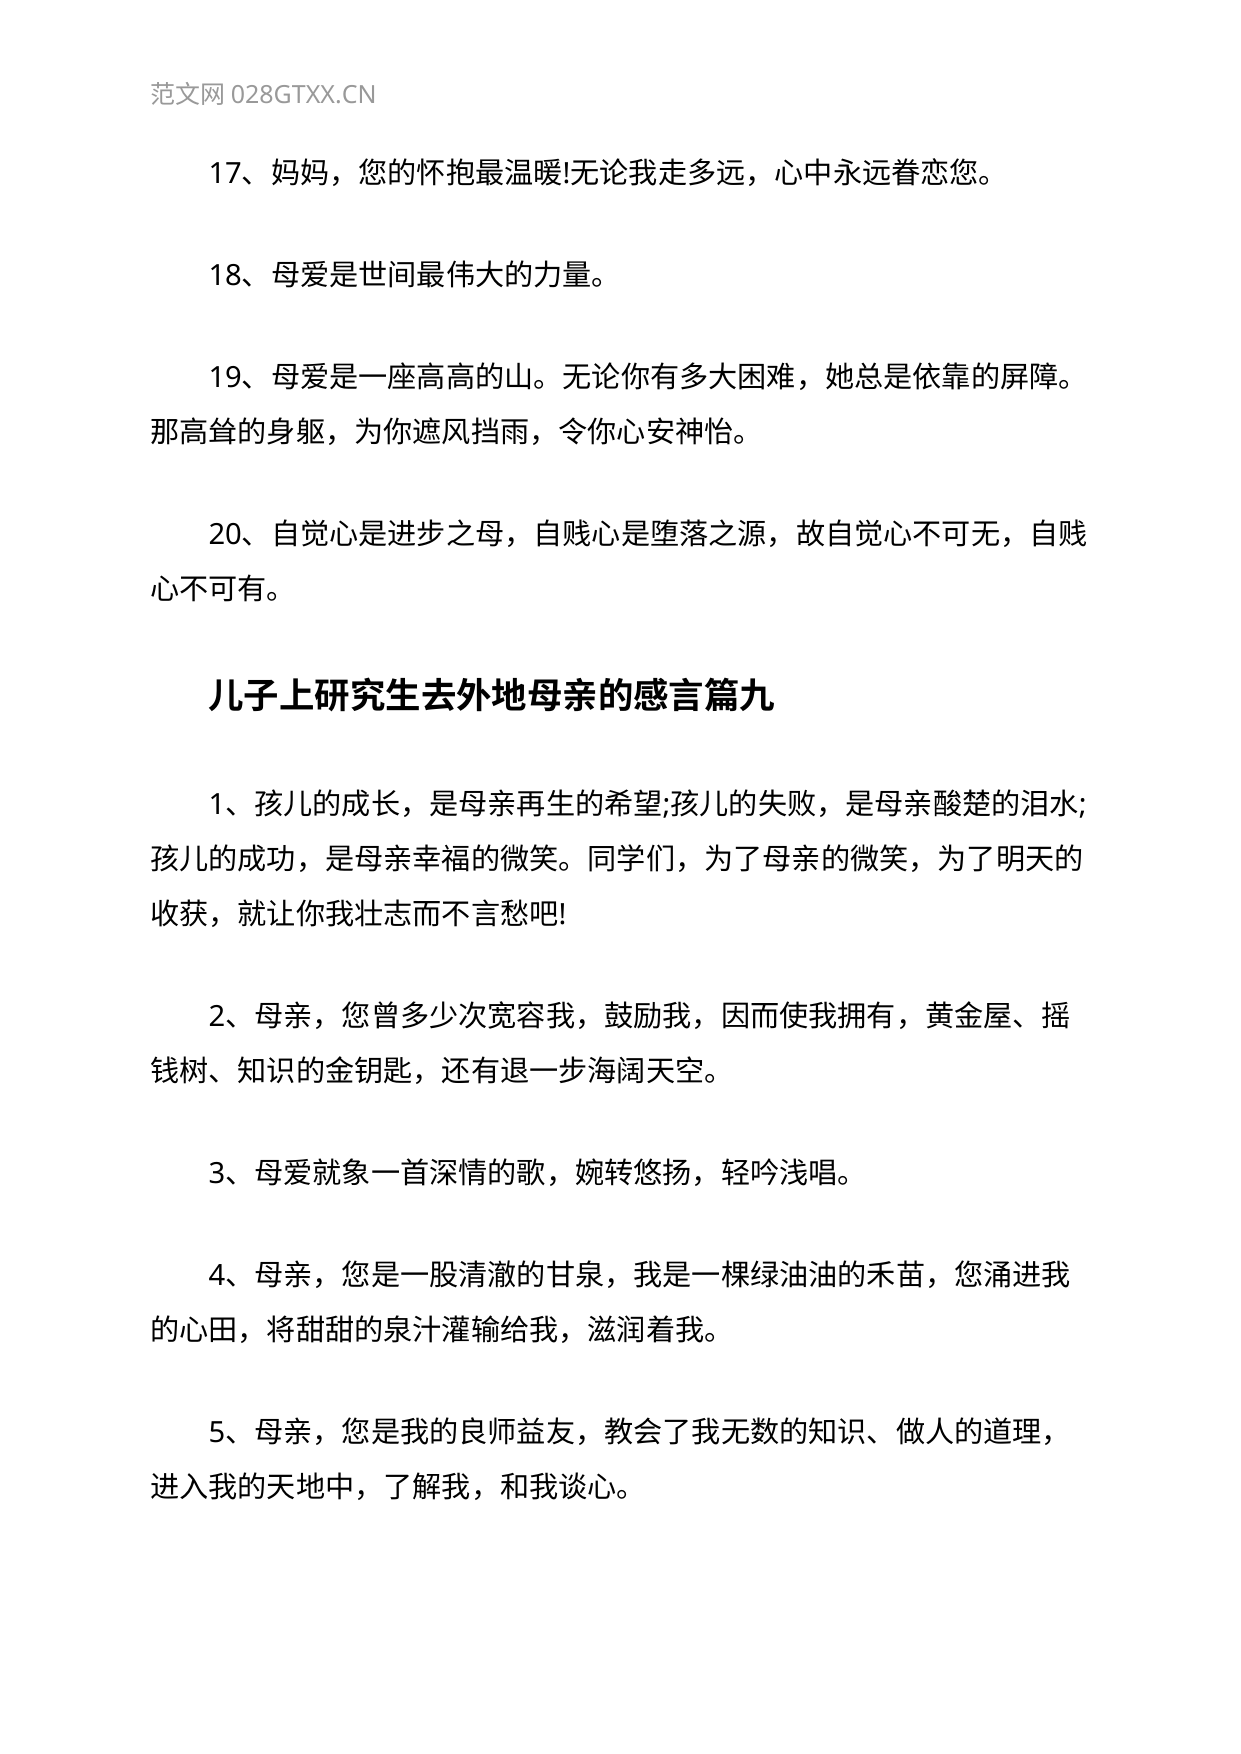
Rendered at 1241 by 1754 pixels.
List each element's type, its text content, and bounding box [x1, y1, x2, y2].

text 2、母亲，您曾多少次宽容我，鼓励我，因而使我拥有，黄金屋、摇钱树、知识的金钥匙，还有退一步海阔天空。 [150, 993, 1090, 1090]
text 20、自觉心是进步之母，自贱心是堕落之源，故自觉心不可无，自贱心不可有。 [150, 511, 1090, 608]
text 19、母爱是一座高高的山。无论你有多大困难，她总是依靠的屏障。那高耸的身躯，为你遮风挡雨，令你心安神怡。 [150, 354, 1090, 451]
text 儿子上研究生去外地母亲的感言篇九 [150, 667, 1090, 719]
text 5、母亲，您是我的良师益友，教会了我无数的知识、做人的道理，进入我的天地中，了解我，和我谈心。 [150, 1408, 1090, 1506]
text 4、母亲，您是一股清澈的甘泉，我是一棵绿油油的禾苗，您涌进我的心田，将甜甜的泉汁灌输给我，滋润着我。 [150, 1252, 1090, 1349]
text 1、孩儿的成长，是母亲再生的希望;孩儿的失败，是母亲酸楚的泪水;孩儿的成功，是母亲幸福的微笑。同学们，为了母亲的微笑，为了明天的收获，就让你我壮志而不言愁吧! [150, 781, 1090, 933]
text 18、母爱是世间最伟大的力量。 [150, 252, 1090, 294]
text 17、妈妈，您的怀抱最温暖!无论我走多远，心中永远眷恋您。 [150, 150, 1090, 192]
text 3、母爱就象一首深情的歌，婉转悠扬，轻吟浅唱。 [150, 1149, 1090, 1192]
